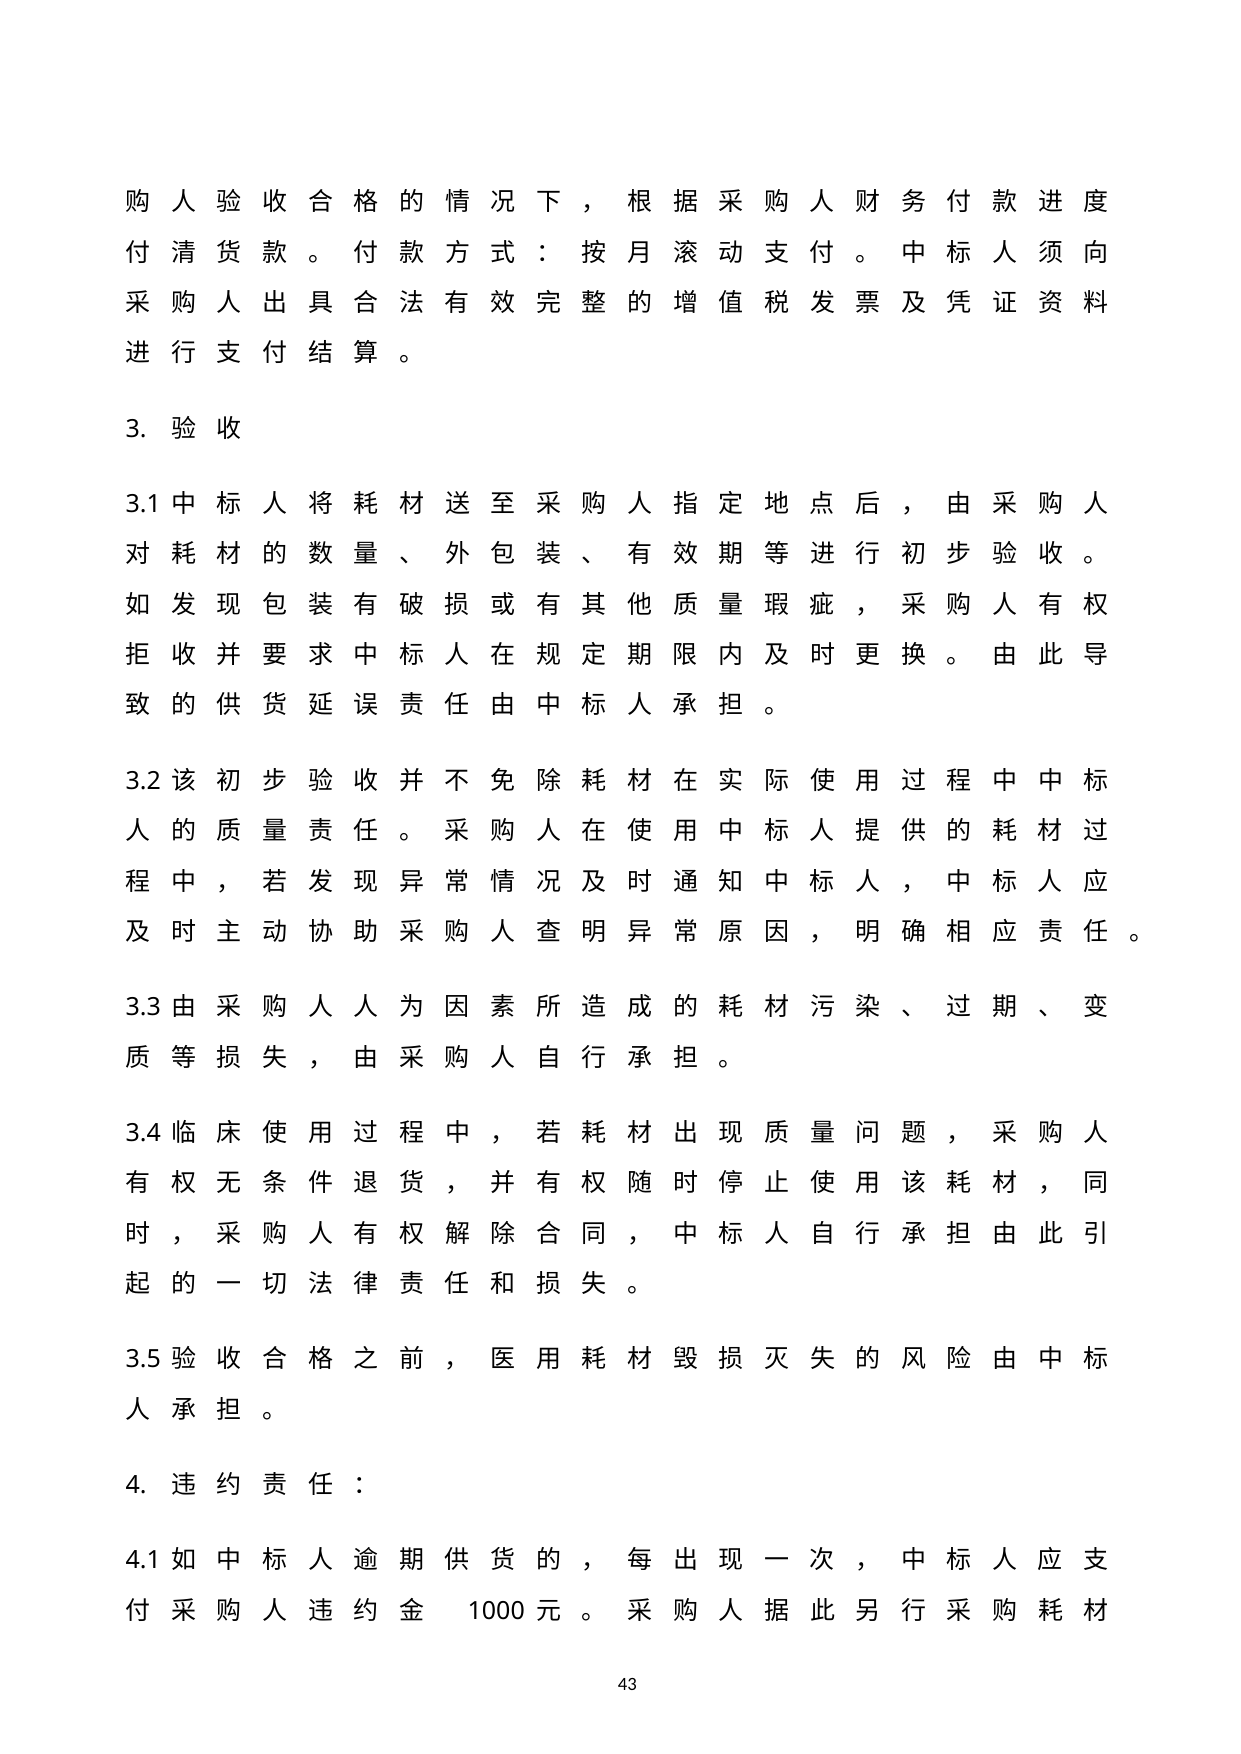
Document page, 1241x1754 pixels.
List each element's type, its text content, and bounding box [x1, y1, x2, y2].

text 3.4 临床使用过程中，若耗材出现质量问题，采购人有权无条件退货，并有权随时停止使用该耗材，同时，采购人有权解除合同，中标人自行承担由此引起的一切法律责任和损失。 [125, 1105, 1129, 1307]
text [125, 175, 1129, 376]
text 3.2 该初步验收并不免除耗材在实际使用过程中中标人的质量责任。采购人在使用中标人提供的耗材过程中，若发现异常情况及时通知中标人，中标人应及时主动协助采购人查明异常原因，明确相应责任。 [125, 753, 1129, 954]
text 3.1 中标人将耗材送至采购人指定地点后，由采购人对耗材的数量、外包装、有效期等进行初步验收。如发现包装有破损或有其他质量瑕疵，采购人有权拒收并要求中标人在规定期限内及时更换。由此导致的供货延误责任由中标人承担。 [125, 477, 1129, 728]
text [125, 1533, 1129, 1633]
list 验收 [125, 401, 1129, 452]
text 3.3 由采购人人为因素所造成的耗材污染、过期、变质等损失，由采购人自行承担。 [125, 980, 1129, 1080]
text 3.5 验收合格之前，医用耗材毁损灭失的风险由中标人承担。 [125, 1332, 1129, 1432]
text 4. 违约责任： [125, 1457, 1129, 1508]
